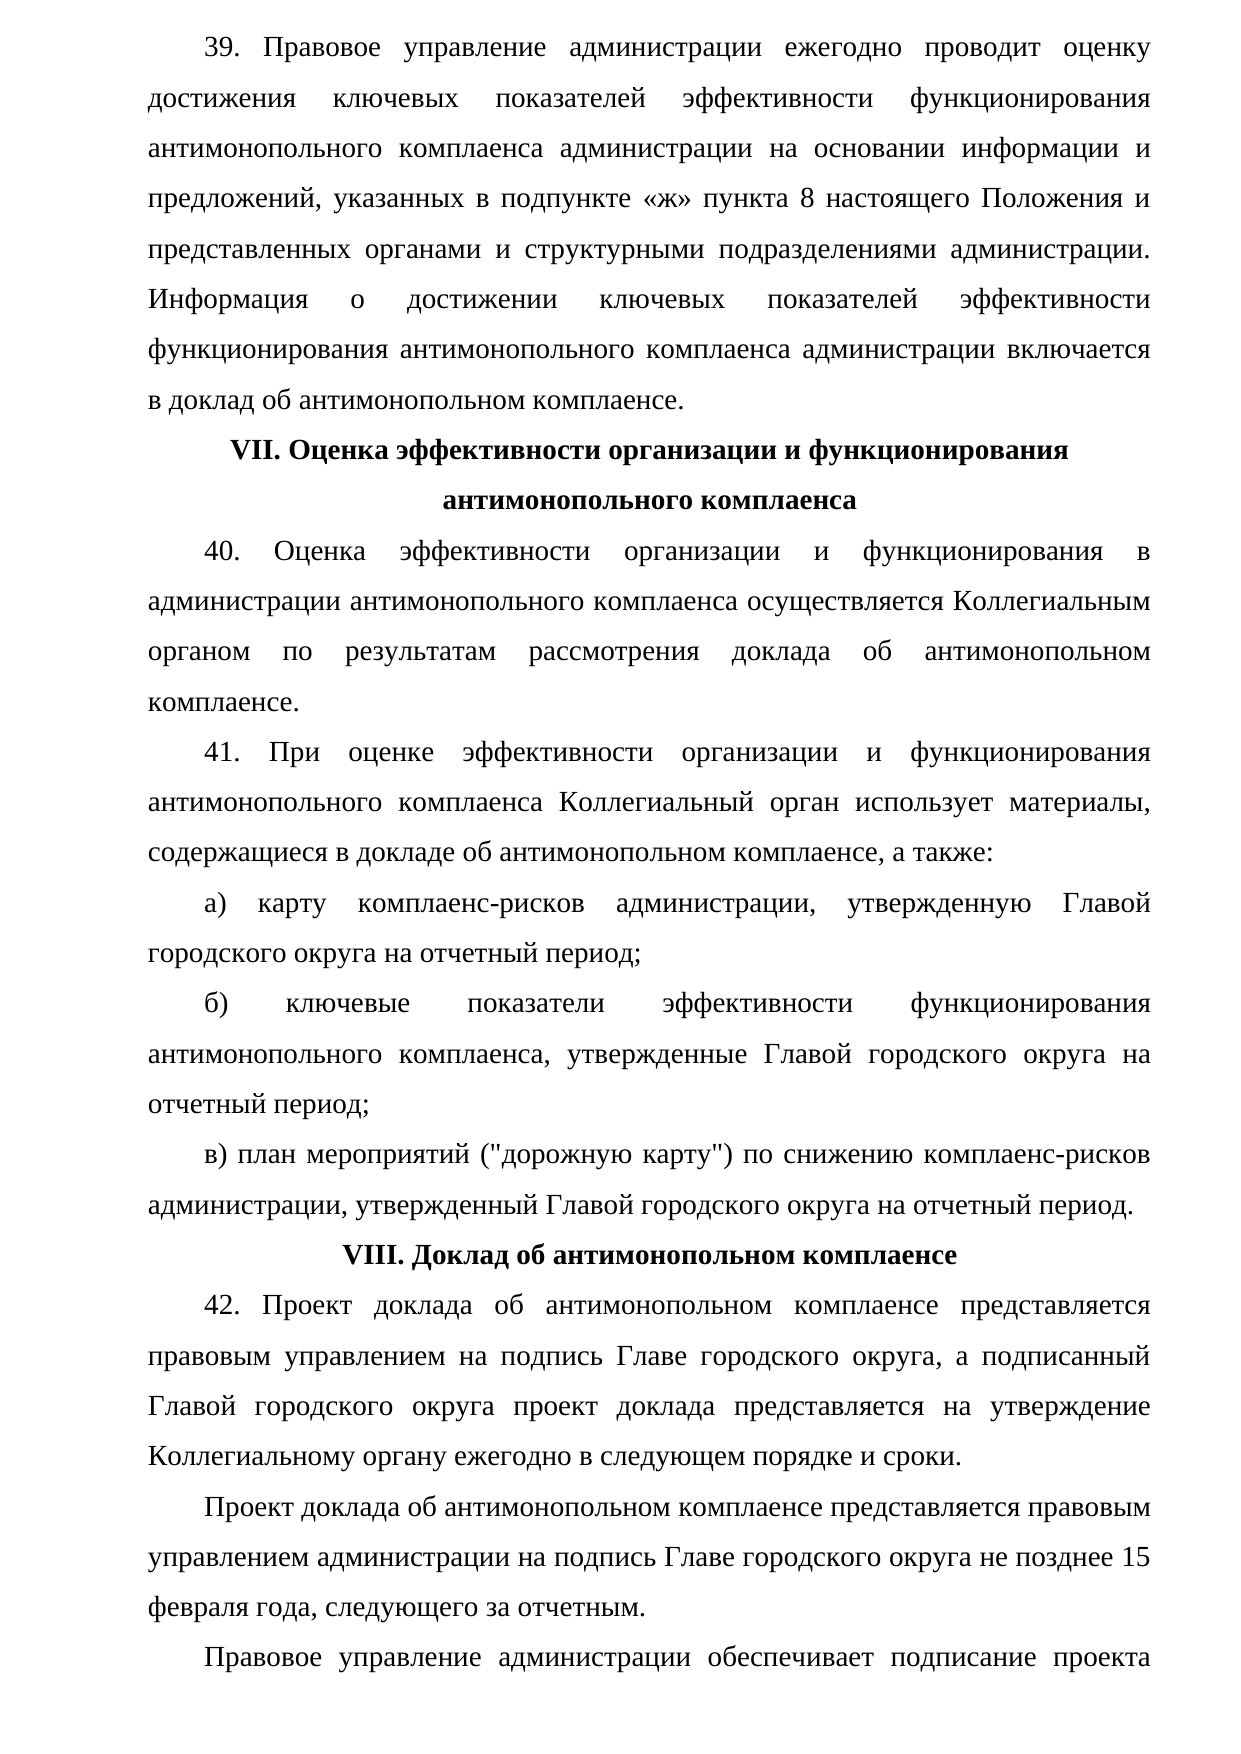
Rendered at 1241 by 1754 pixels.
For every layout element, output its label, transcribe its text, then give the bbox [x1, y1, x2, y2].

text а) карту комплаенс-рисков администрации, утвержденную Главой городского округа на отчетный период; [148, 885, 1152, 969]
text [148, 1639, 1152, 1673]
title VIII. Доклад об антимонопольном комплаенсе [148, 1237, 1152, 1271]
text 42. Проект доклада об антимонопольном комплаенсе представляется правовым управлением на подпись Главе городского округа, а подписанный Главой городского округа проект доклада представляется на утверждение Коллегиальному органу ежегодно в следующем порядке и сроки. [148, 1287, 1152, 1472]
text в) план мероприятий ("дорожную карту") по снижению комплаенс-рисков администрации, утвержденный Главой городского округа на отчетный период. [148, 1136, 1152, 1220]
text Проект доклада об антимонопольном комплаенсе представляется правовым управлением администрации на подпись Главе городского округа не позднее 15 февраля года, следующего за отчетным. [148, 1489, 1152, 1623]
text 39. Правовое управление администрации ежегодно проводит оценку достижения ключевых показателей эффективности функционирования антимонопольного комплаенса администрации на основании информации и предложений, указанных в подпункте «ж» пункта 8 настоящего Положения и представленных органами и структурными подразделениями администрации. Информация о достижении ключевых показателей эффективности функционирования антимонопольного комплаенса администрации включается в доклад об антимонопольном комплаенсе. [148, 29, 1152, 415]
text б) ключевые показатели эффективности функционирования антимонопольного комплаенса, утвержденные Главой городского округа на отчетный период; [148, 986, 1152, 1120]
text 41. При оценке эффективности организации и функционирования антимонопольного комплаенса Коллегиальный орган использует материалы, содержащиеся в докладе об антимонопольном комплаенсе, а также: [148, 734, 1152, 868]
text 40. Оценка эффективности организации и функционирования в администрации антимонопольного комплаенса осуществляется Коллегиальным органом по результатам рассмотрения доклада об антимонопольном комплаенсе. [148, 533, 1152, 717]
title VII. Оценка эффективности организации и функционирования антимонопольного комплаенса [148, 432, 1152, 516]
